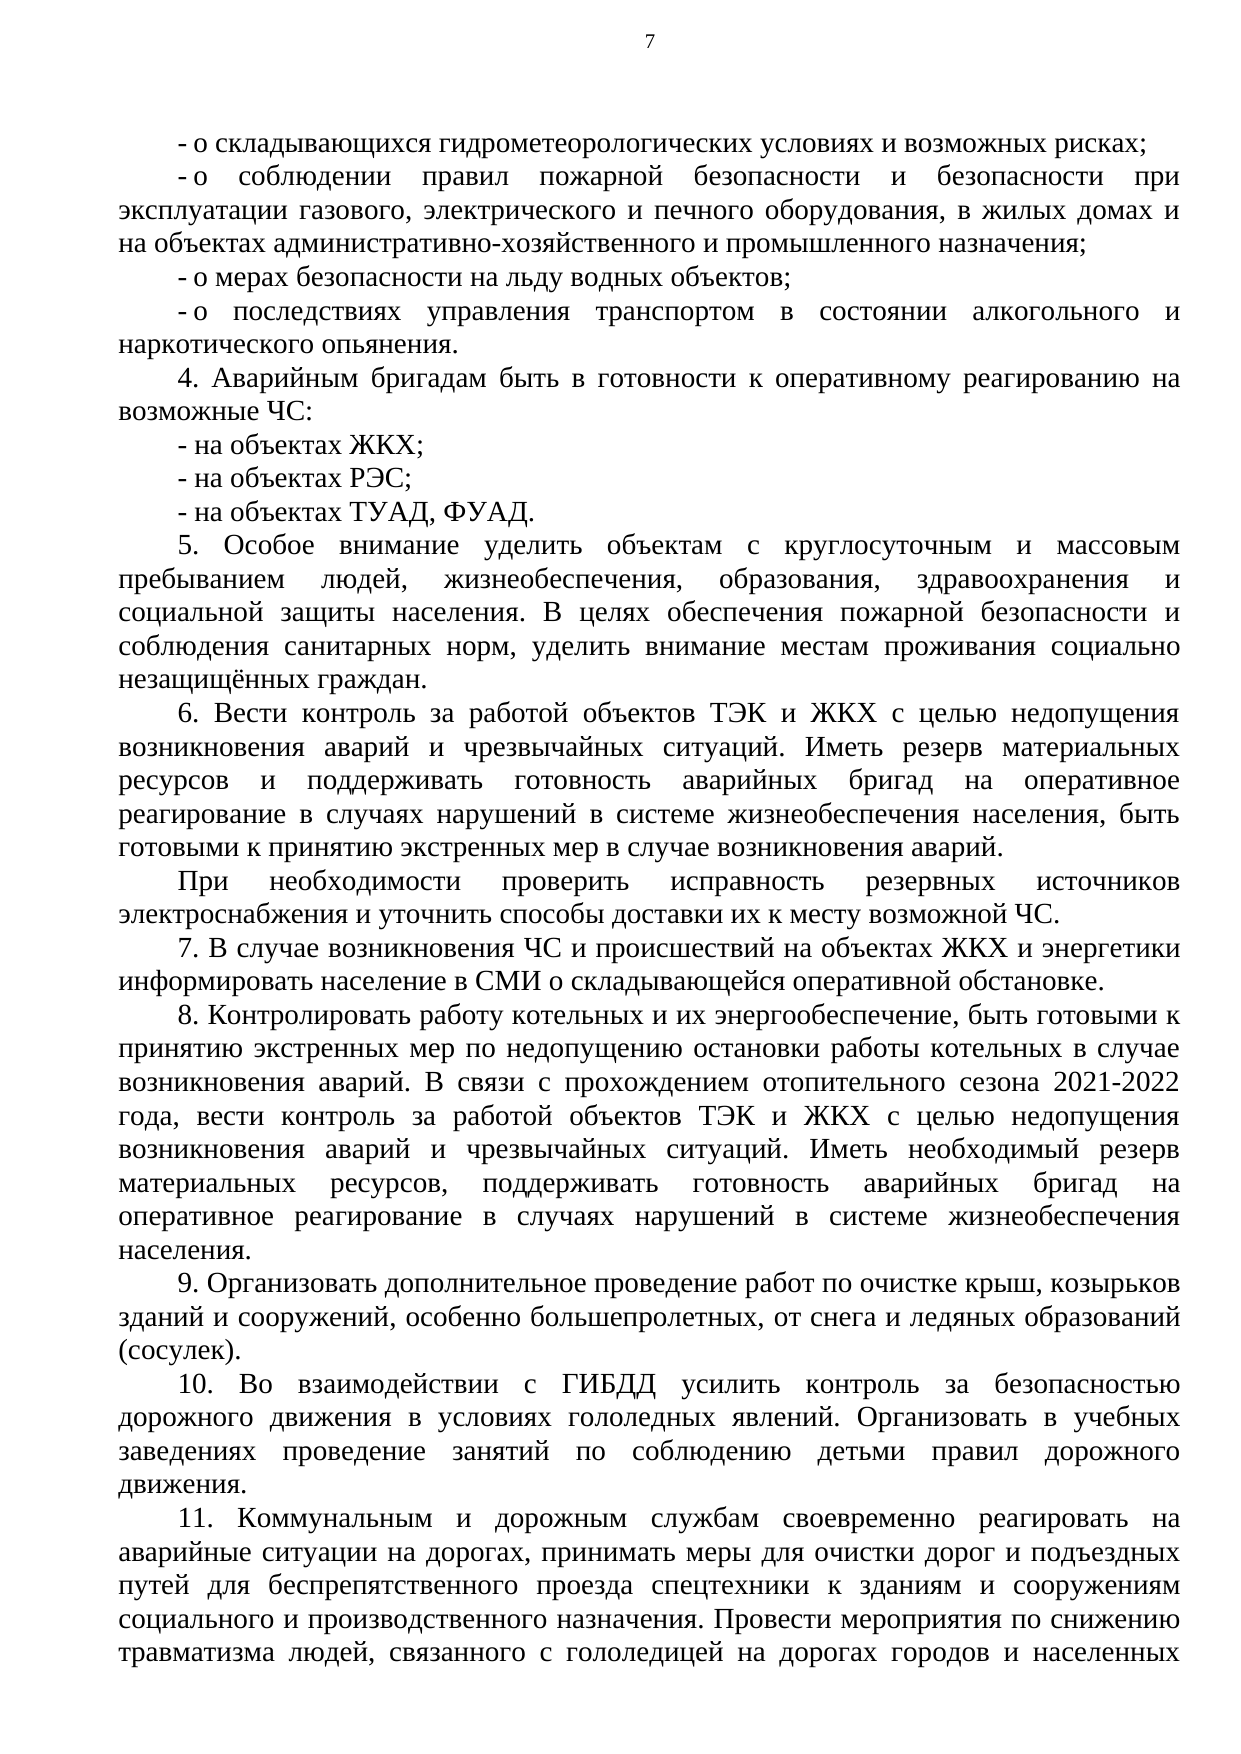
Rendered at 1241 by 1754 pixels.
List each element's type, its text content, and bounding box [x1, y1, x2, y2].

text 10. Во взаимодействии с ГИБДД усилить контроль за безопасностью дорожного движения в условиях гололедных явлений. Организовать в учебных заведениях проведение занятий по соблюдению детьми правил дорожного движения. [118, 1366, 1181, 1500]
text При необходимости проверить исправность резервных источников электроснабжения и уточнить способы доставки их к месту возможной ЧС. [118, 863, 1181, 930]
text 5. Особое внимание уделить объектам с круглосуточным и массовым пребыванием людей, жизнеобеспечения, образования, здравоохранения и социальной защиты населения. В целях обеспечения пожарной безопасности и соблюдения санитарных норм, уделить внимание местам проживания социально незащищённых граждан. [118, 527, 1181, 695]
text 6. Вести контроль за работой объектов ТЭК и ЖКХ с целью недопущения возникновения аварий и чрезвычайных ситуаций. Иметь резерв материальных ресурсов и поддерживать готовность аварийных бригад на оперативное реагирование в случаях нарушений в системе жизнеобеспечения населения, быть готовыми к принятию экстренных мер в случае возникновения аварий. [118, 695, 1181, 863]
text 4. Аварийным бригадам быть в готовности к оперативному реагированию на возможные ЧС: [118, 360, 1181, 427]
text - на объектах РЭС; [118, 460, 1181, 494]
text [118, 1500, 1181, 1668]
text - о последствиях управления транспортом в состоянии алкогольного и наркотического опьянения. [118, 293, 1181, 360]
text - о соблюдении правил пожарной безопасности и безопасности при эксплуатации газового, электрического и печного оборудования, в жилых домах и на объектах административно-хозяйственного и промышленного назначения; [118, 158, 1181, 259]
text - о мерах безопасности на льду водных объектов; [118, 259, 1181, 293]
text 9. Организовать дополнительное проведение работ по очистке крыш, козырьков зданий и сооружений, особенно большепролетных, от снега и ледяных образований (сосулек). [118, 1265, 1181, 1366]
text 7. В случае возникновения ЧС и происшествий на объектах ЖКХ и энергетики информировать население в СМИ о складывающейся оперативной обстановке. [118, 930, 1181, 997]
text - о складывающихся гидрометеорологических условиях и возможных рисках; [118, 125, 1181, 158]
text - на объектах ТУАД, ФУАД. [118, 494, 1181, 527]
text - на объектах ЖКХ; [118, 427, 1181, 460]
text 8. Контролировать работу котельных и их энергообеспечение, быть готовыми к принятию экстренных мер по недопущению остановки работы котельных в случае возникновения аварий. В связи с прохождением отопительного сезона 2021-2022 года, вести контроль за работой объектов ТЭК и ЖКХ с целью недопущения возникновения аварий и чрезвычайных ситуаций. Иметь необходимый резерв материальных ресурсов, поддерживать готовность аварийных бригад на оперативное реагирование в случаях нарушений в системе жизнеобеспечения населения. [118, 997, 1181, 1265]
